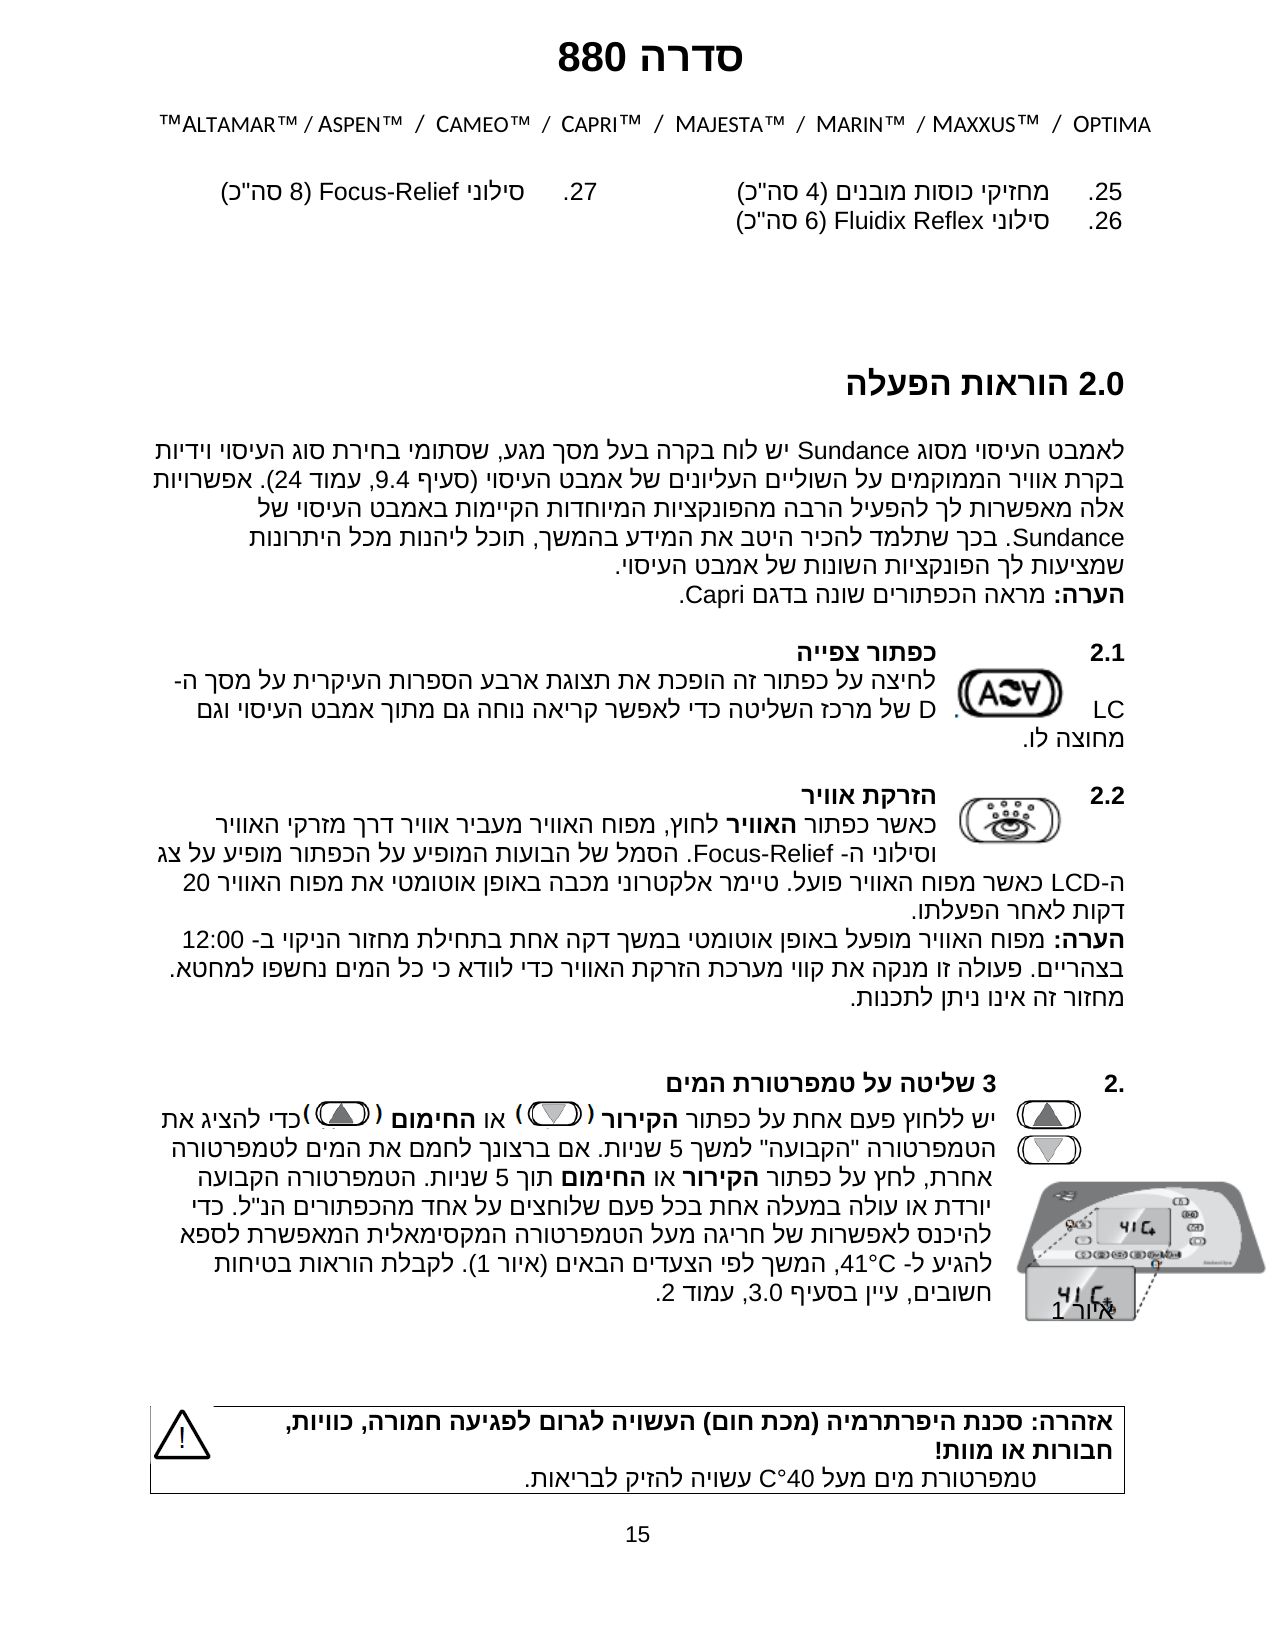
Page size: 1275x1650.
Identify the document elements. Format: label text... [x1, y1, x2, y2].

picture [512, 1099, 595, 1129]
text הערה: מפוח האוויר מופעל באופן אוטומטי במשך דקה אחת בתחילת מחזור הניקוי ב- 12:00 בצהריים. פעולה זו מנקה את קווי מערכת הזרקת האוויר כדי לוודא כי כל המים נחשפו למחטא. מחזור זה אינו ניתן לתכנות. [150, 925, 1125, 1011]
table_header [151, 1407, 1124, 1493]
list סילוני Fluidix Reflex (6 סה"כ) [675, 206, 1087, 235]
picture [955, 664, 1070, 721]
picture [301, 1097, 384, 1129]
text כאשר כפתור האוויר לחוץ, מפוח האוויר מעביר אוויר דרך מזרקי האוויר וסילוני ה- Focus-Relief. הסמל של הבועות המופיע על הכפתור מופיע על צג ה-LCD כאשר מפוח האוויר פועל. טיימר אלקטרוני מכבה באופן אוטומטי את מפוח האוויר 20 דקות לאחר הפעלתו. [150, 810, 1125, 925]
text הערה: מראה הכפתורים שונה בדגם Capri. [150, 580, 1125, 609]
text לאמבט העיסוי מסוג Sundance יש לוח בקרה בעל מסך מגע, שסתומי בחירת סוג העיסוי וידיות בקרת אוויר הממוקמים על השוליים העליונים של אמבט העיסוי (סעיף 9.4, עמוד 24). אפשרויות אלה מאפשרות לך להפעיל הרבה מהפונקציות המיוחדות הקיימות באמבט העיסוי של Sundance. בכך שתלמד להכיר היטב את המידע בהמשך, תוכל ליהנות מכל היתרונות שמציעות לך הפונקציות השונות של אמבט העיסוי. [150, 436, 1125, 580]
text 2.1 כפתור צפייה [150, 638, 1125, 666]
picture [1015, 1094, 1084, 1168]
picture [150, 1406, 214, 1464]
text יש ללחוץ פעם אחת על כפתור הקירור או החימום כדי להציג את הטמפרטורה "הקבועה" למשך 5 שניות. אם ברצונך לחמם את המים לטמפרטורה אחרת, לחץ על כפתור הקירור או החימום תוך 5 שניות. הטמפרטורה הקבועה יורדת או עולה במעלה אחת בכל פעם שלוחצים על אחד מהכפתורים הנ"ל. כדי להיכנס לאפשרות של חריגה מעל הטמפרטורה המקסימאלית המאפשרת לספא להגיע ל- 41°C, המשך לפי הצעדים הבאים (איור 1). לקבלת הוראות בטיחות חשובים, עיין בסעיף 3.0, עמוד 2. [150, 1098, 1125, 1307]
text לחיצה על כפתור זה הופכת את תצוגת ארבע הספרות העיקרית על מסך ה-LCD של מרכז השליטה כדי לאפשר קריאה נוחה גם מתוך אמבט העיסוי וגם מחוצה לו. [150, 666, 1125, 753]
picture [955, 792, 1066, 849]
list מחזיקי כוסות מובנים (4 סה"כ) [675, 177, 1087, 206]
text 2.2 הזרקת אוויר [150, 781, 1125, 810]
text 2.3 שליטה על טמפרטורת המים [150, 1069, 1125, 1098]
list סילוני Focus-Relief (8 סה"כ) [150, 177, 562, 206]
picture [1011, 1175, 1275, 1329]
text 2.0 הוראות הפעלה [150, 364, 1125, 403]
